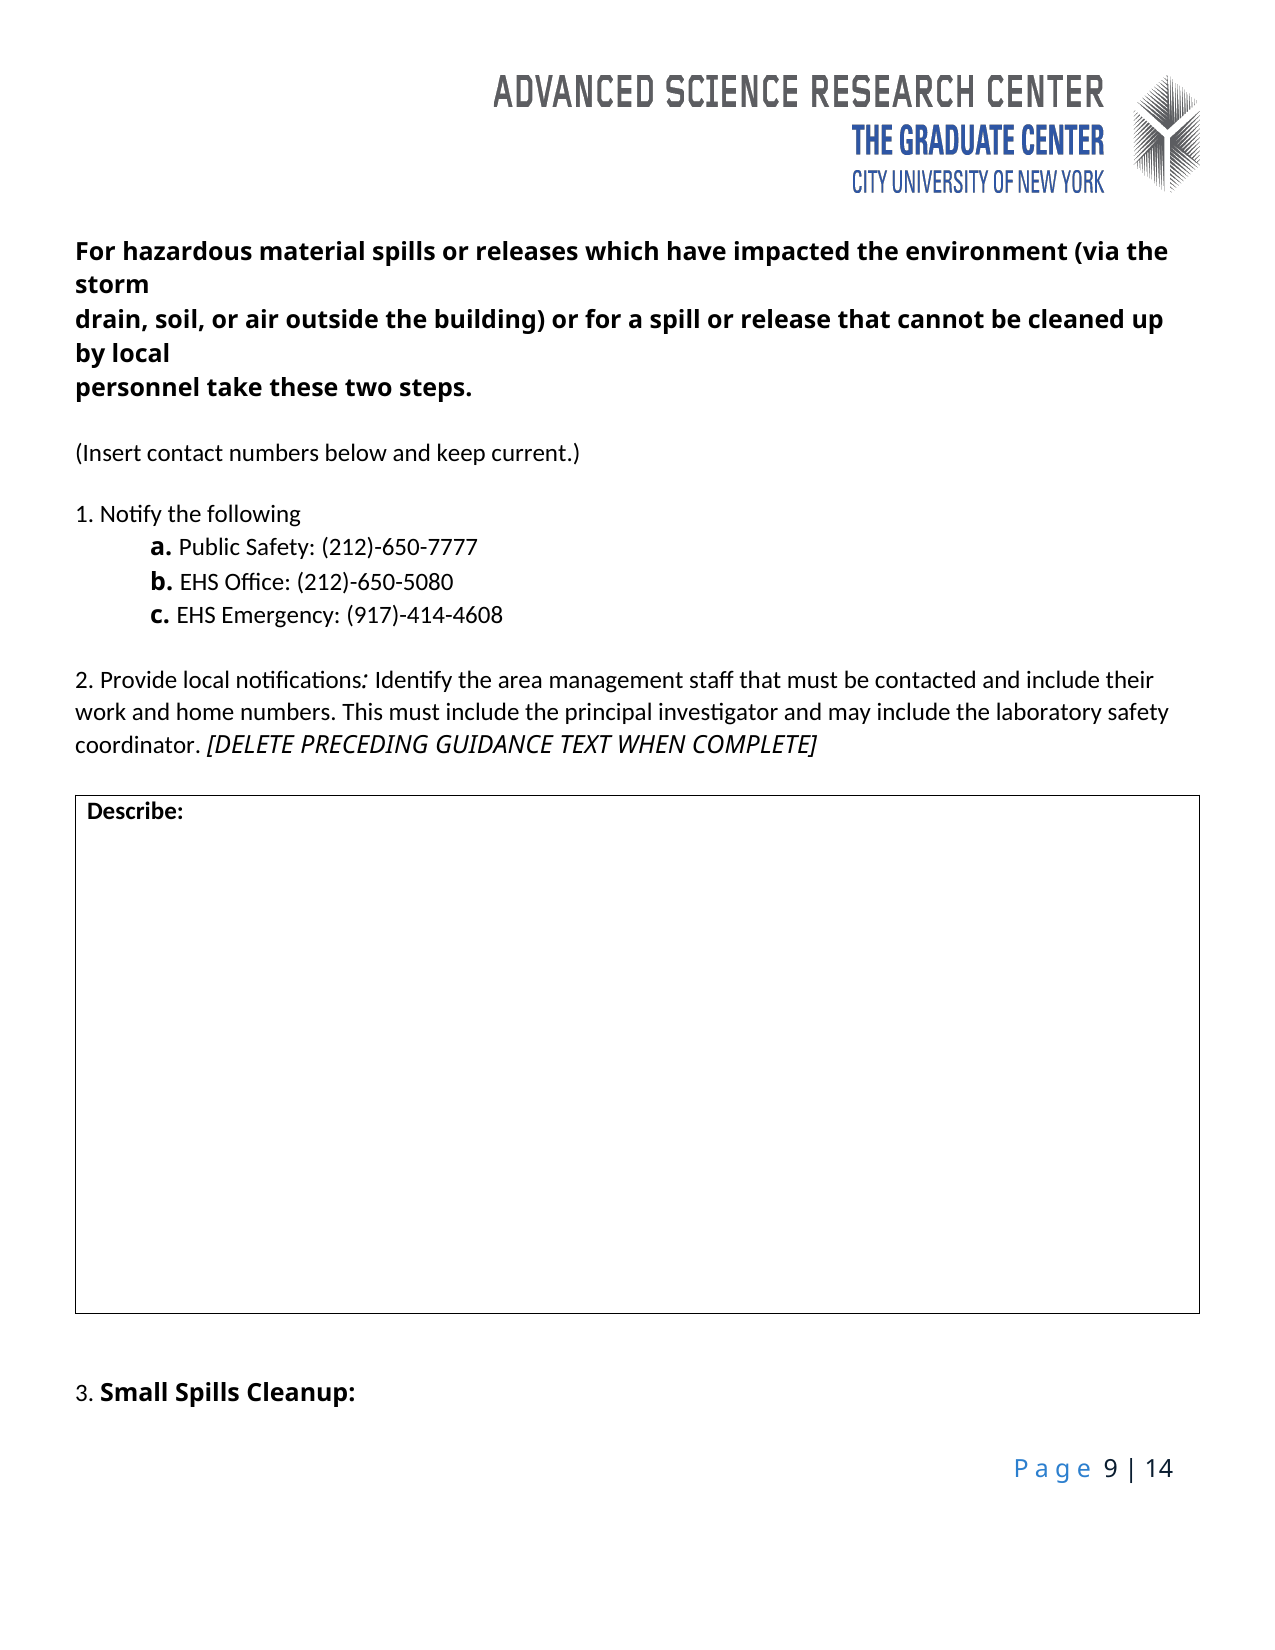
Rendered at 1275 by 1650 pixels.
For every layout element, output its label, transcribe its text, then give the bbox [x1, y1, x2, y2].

text 2. Provide local notifications: Identify the area management staff that must be contacted and include their work and home numbers. This must include the principal investigator and may include the laboratory safety coordinator. [DELETE PRECEDING GUIDANCE TEXT WHEN COMPLETE] [75, 662, 1200, 760]
text (Insert contact numbers below and keep current.) [75, 437, 1200, 468]
text 3. Small Spills Cleanup: [75, 1375, 1200, 1409]
text a. Public Safety: (212)-650-7777 [75, 529, 1200, 563]
table_header Describe: [76, 796, 1199, 1313]
text 1. Notify the following [75, 498, 1200, 529]
text personnel take these two steps. [75, 369, 1200, 403]
text drain, soil, or air outside the building) or for a spill or release that cannot be cleaned up by local [75, 301, 1200, 369]
picture [493, 75, 1200, 193]
text b. EHS Office: (212)-650-5080 [75, 563, 1200, 597]
text For hazardous material spills or releases which have impacted the environment (via the storm [75, 233, 1200, 301]
text c. EHS Emergency: (917)-414-4608 [75, 597, 1200, 631]
